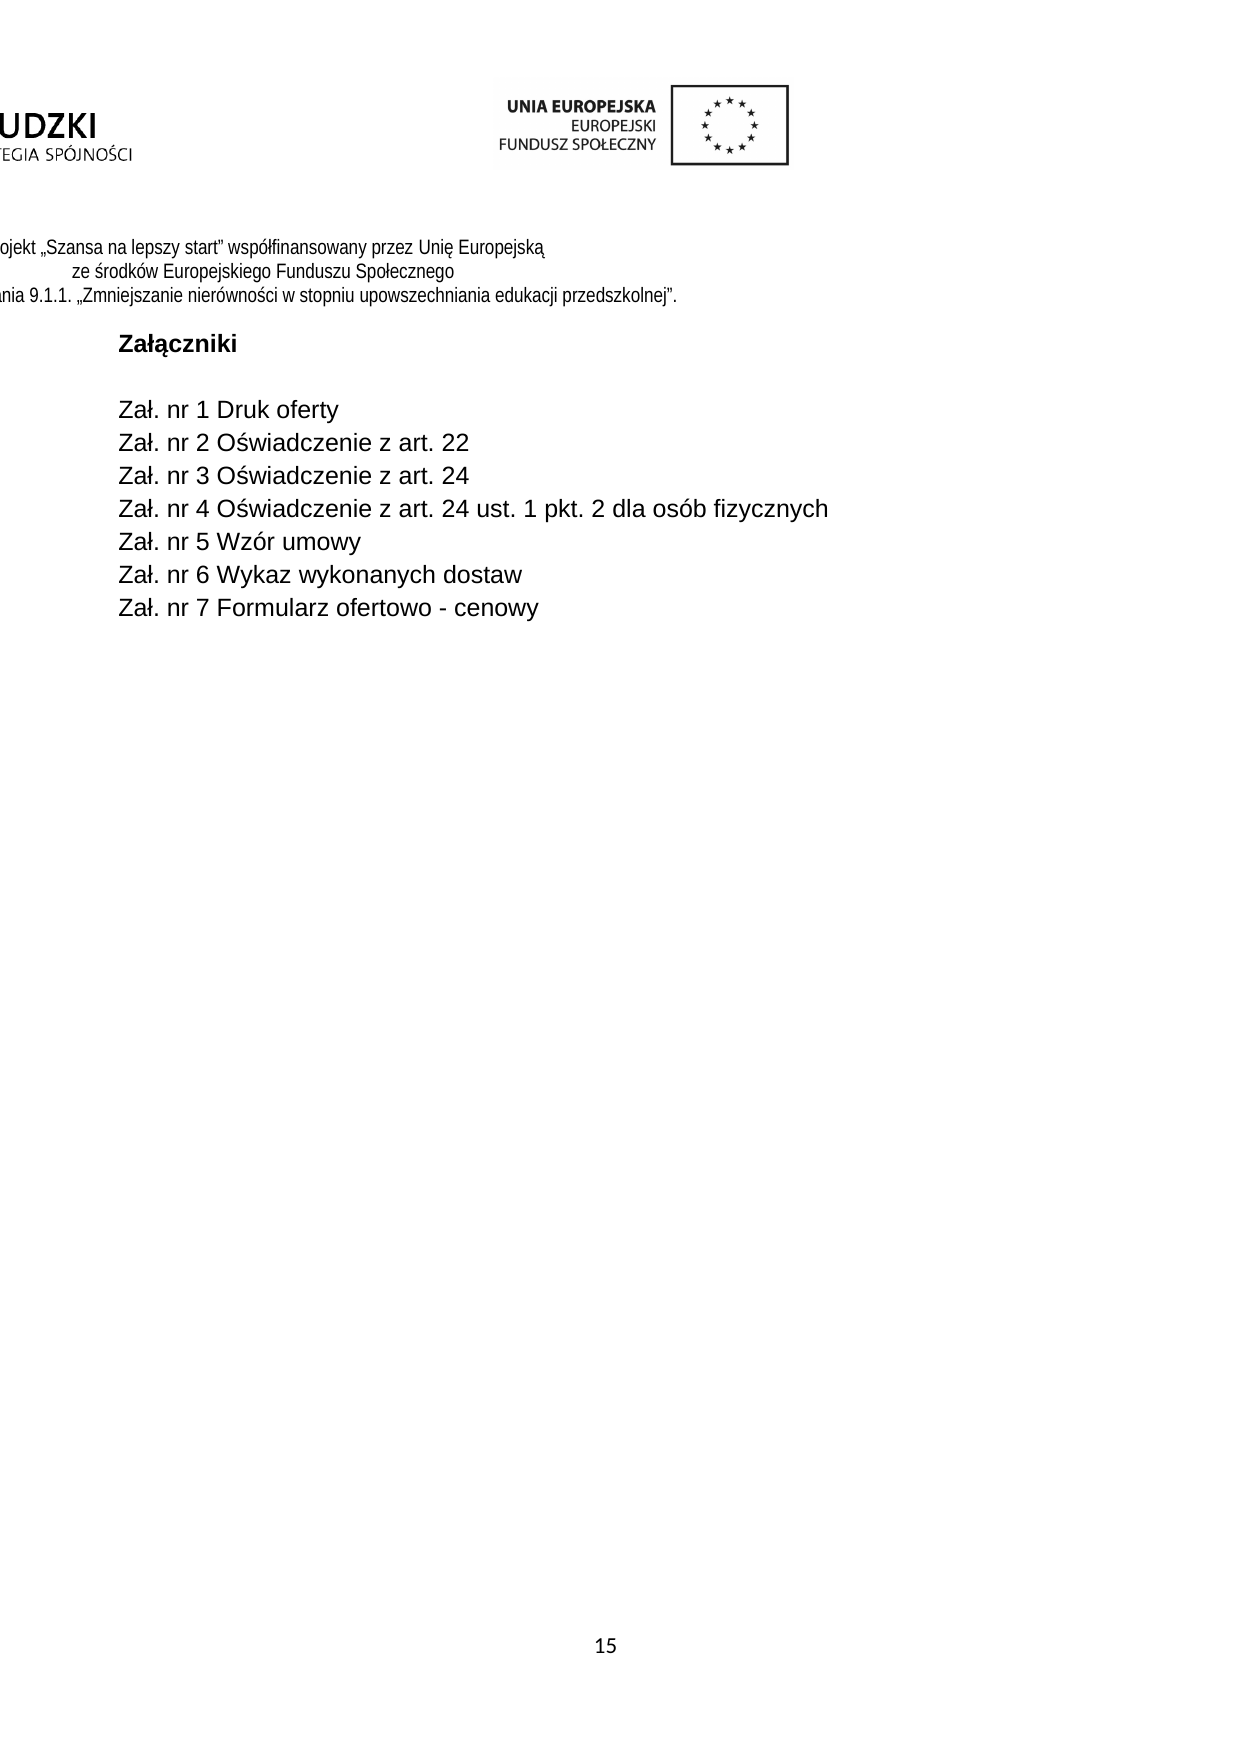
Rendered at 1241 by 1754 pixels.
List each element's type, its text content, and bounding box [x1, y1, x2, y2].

text Zał. nr 1 Druk oferty [118, 395, 1092, 423]
picture [493, 77, 794, 118]
text Zał. nr 6 Wykaz wykonanych dostaw [118, 560, 1092, 589]
text Zał. nr 4 Oświadczenie z art. 24 ust. 1 pkt. 2 dla osób fizycznych [118, 494, 1092, 523]
text Zał. nr 3 Oświadczenie z art. 24 [118, 461, 1092, 489]
text Załączniki [118, 118, 1092, 357]
text Zał. nr 5 Wzór umowy [118, 527, 1092, 556]
picture [0, 0, 195, 256]
text Zał. nr 7 Formularz ofertowo - cenowy [118, 593, 1092, 622]
picture [1, 244, 6, 253]
text Zał. nr 2 Oświadczenie z art. 22 [118, 428, 1092, 457]
